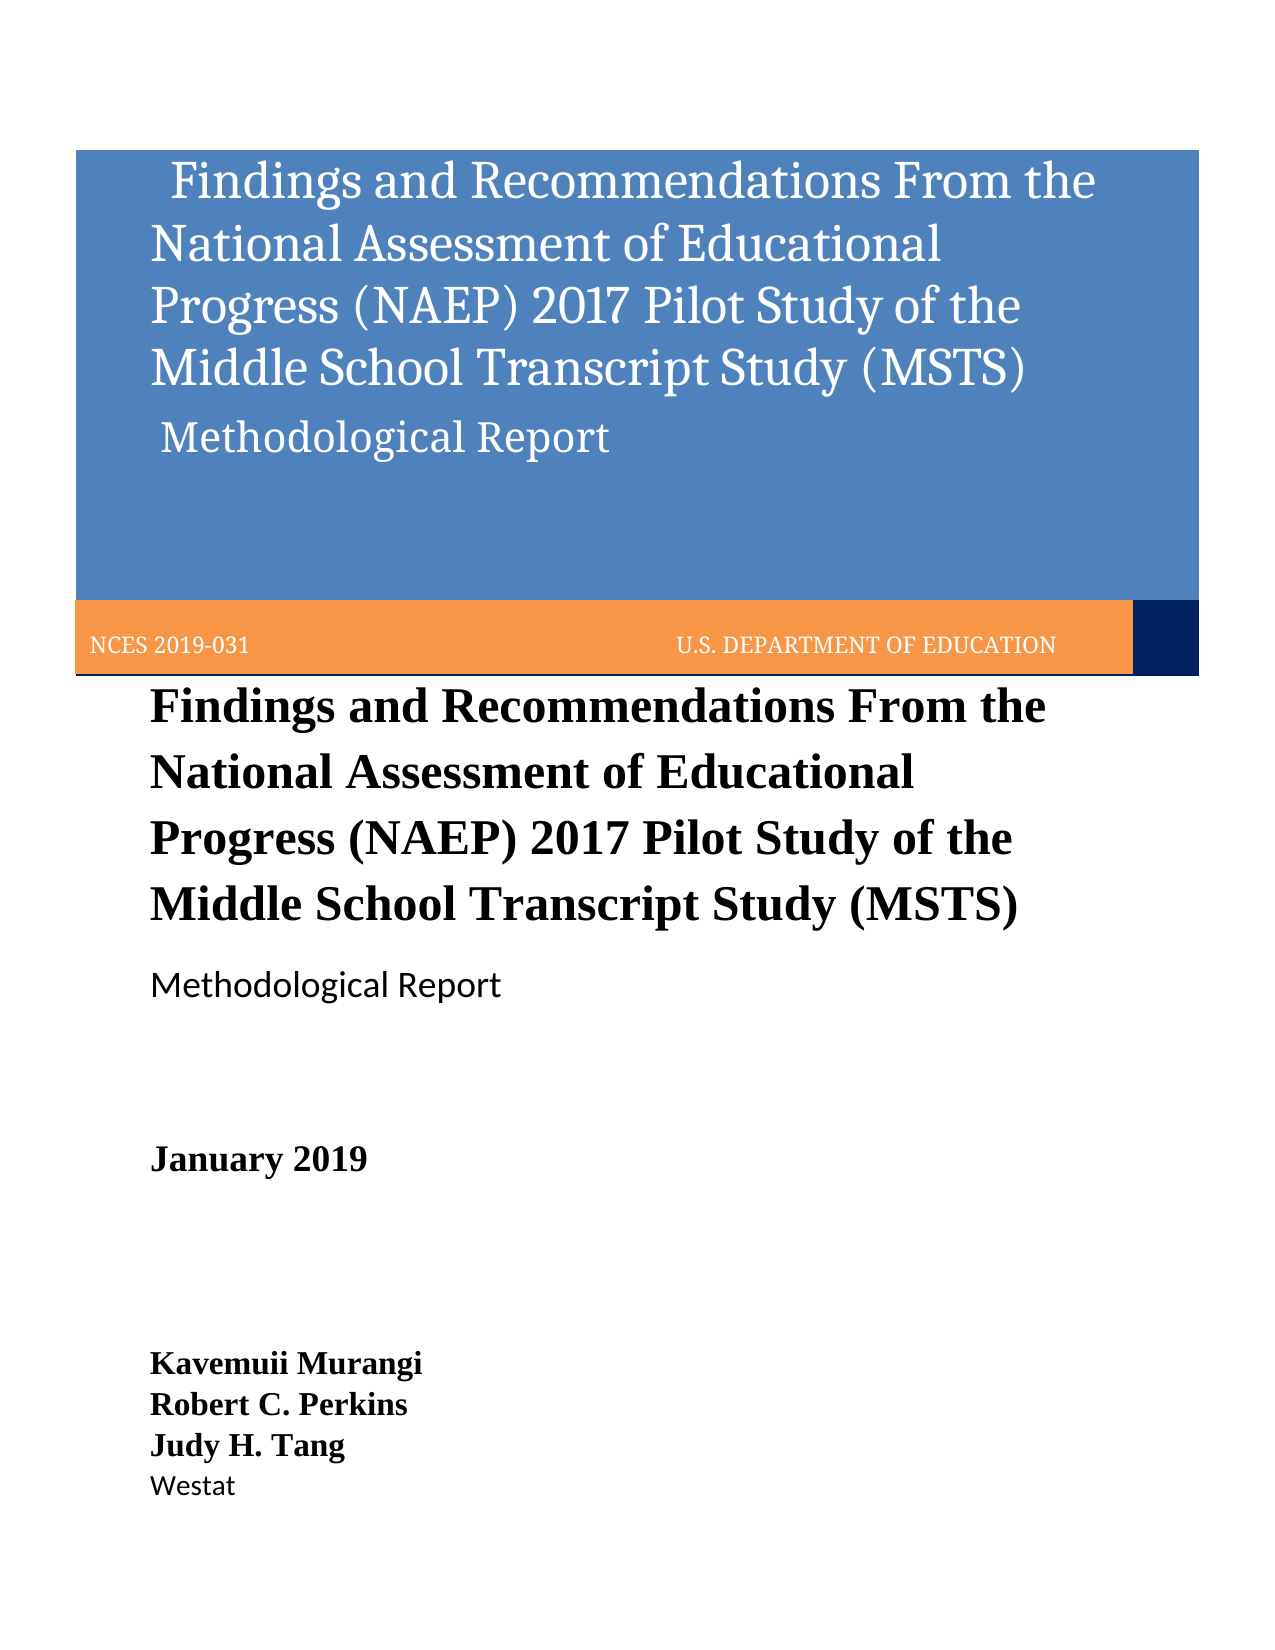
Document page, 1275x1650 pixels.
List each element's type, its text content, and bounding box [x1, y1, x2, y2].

text Judy H. Tang [149, 1426, 1125, 1464]
text Kavemuii Murangi [149, 1343, 1125, 1381]
text Robert C. Perkins [149, 1384, 1125, 1423]
table_cell [76, 600, 1199, 676]
table_header Findings and Recommendations From the National Assessment of Educational Progress (NAEP) 2017 Pilot Study of the Middle School Transcript Study (MSTS) Methodological Report [76, 150, 1199, 600]
text National Assessment of Educational [149, 742, 1125, 799]
text Progress (NAEP) 2017 Pilot Study of the [149, 808, 1125, 866]
text Findings and Recommendations From the [149, 676, 1125, 734]
text Westat [150, 1467, 1125, 1503]
text Middle School Transcript Study (MSTS) [149, 874, 1125, 931]
text Methodological Report [150, 961, 1125, 1006]
text January 2019 [150, 1136, 1125, 1179]
